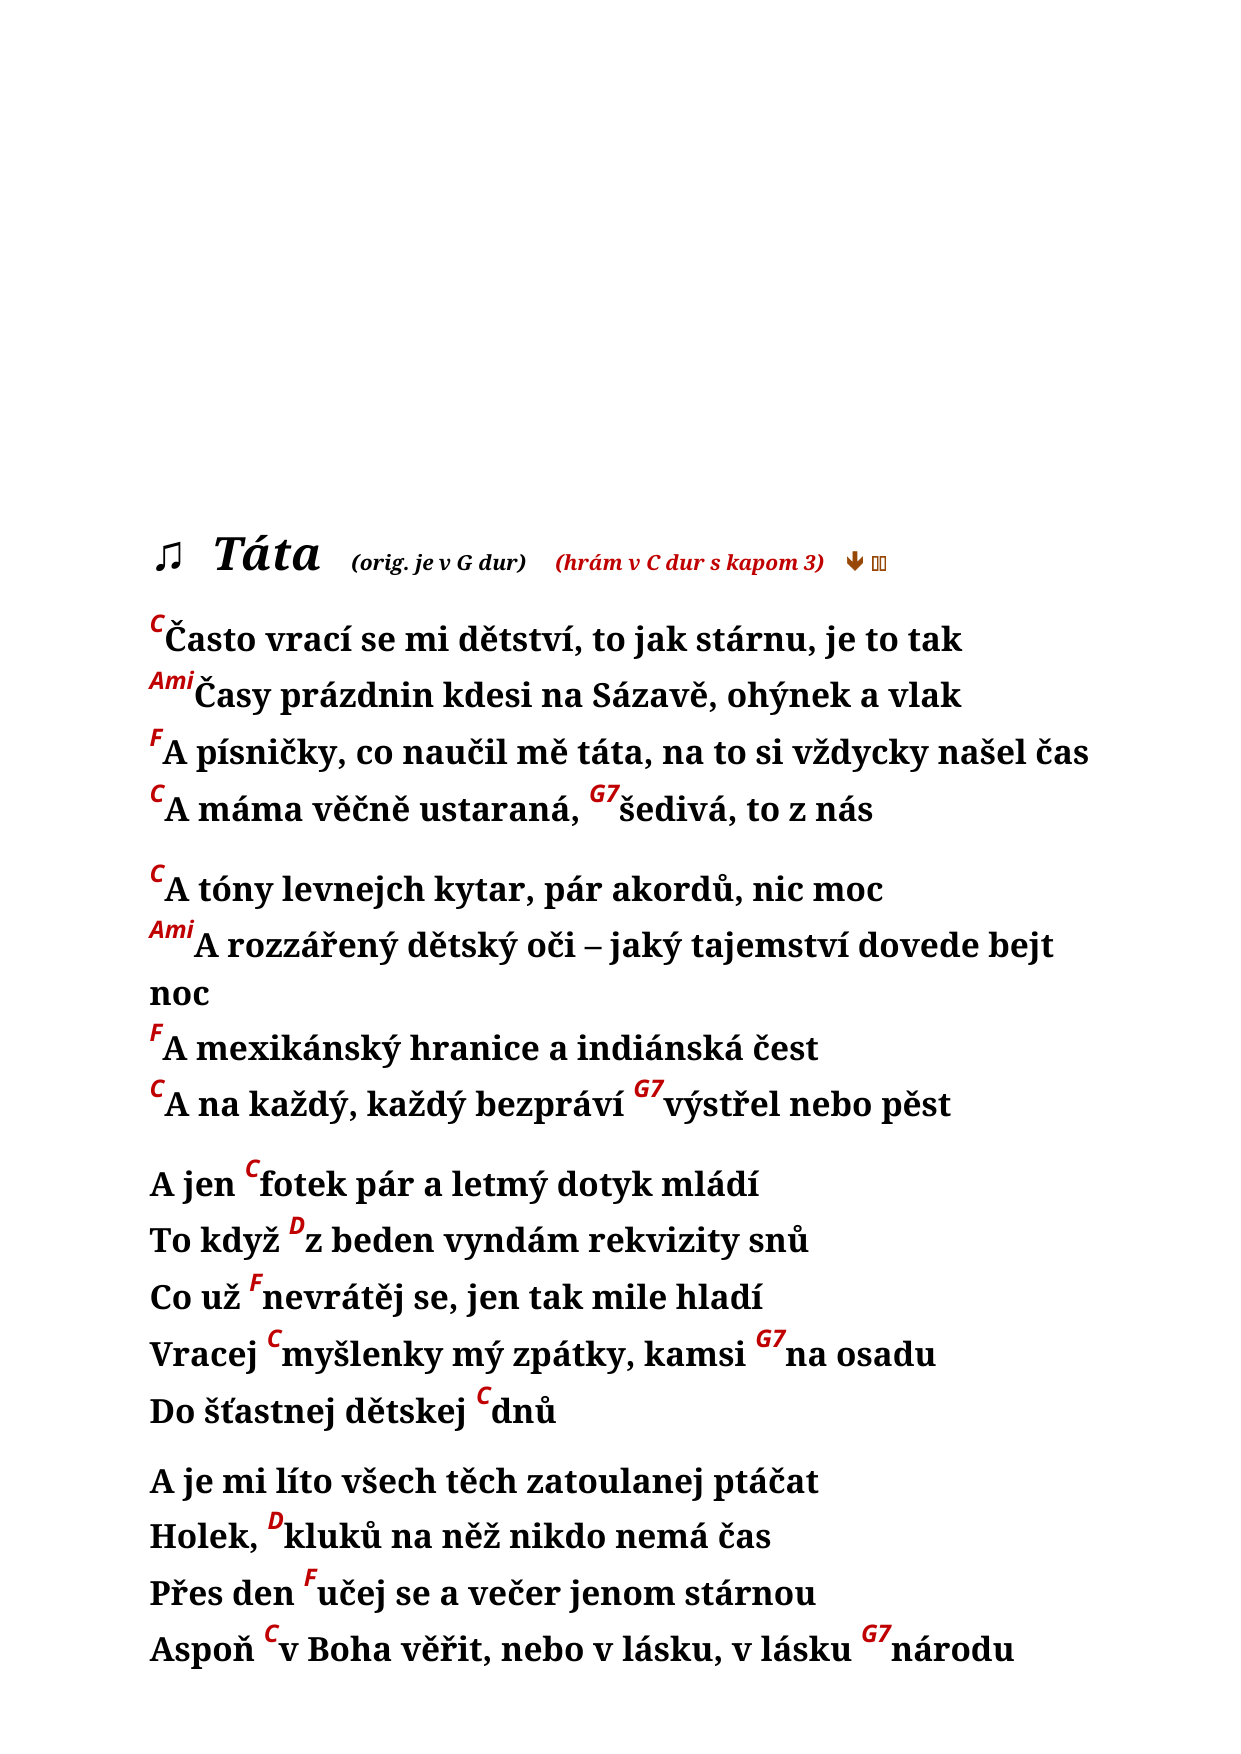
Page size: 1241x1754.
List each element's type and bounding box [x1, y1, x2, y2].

table_header [148, 520, 1092, 1675]
